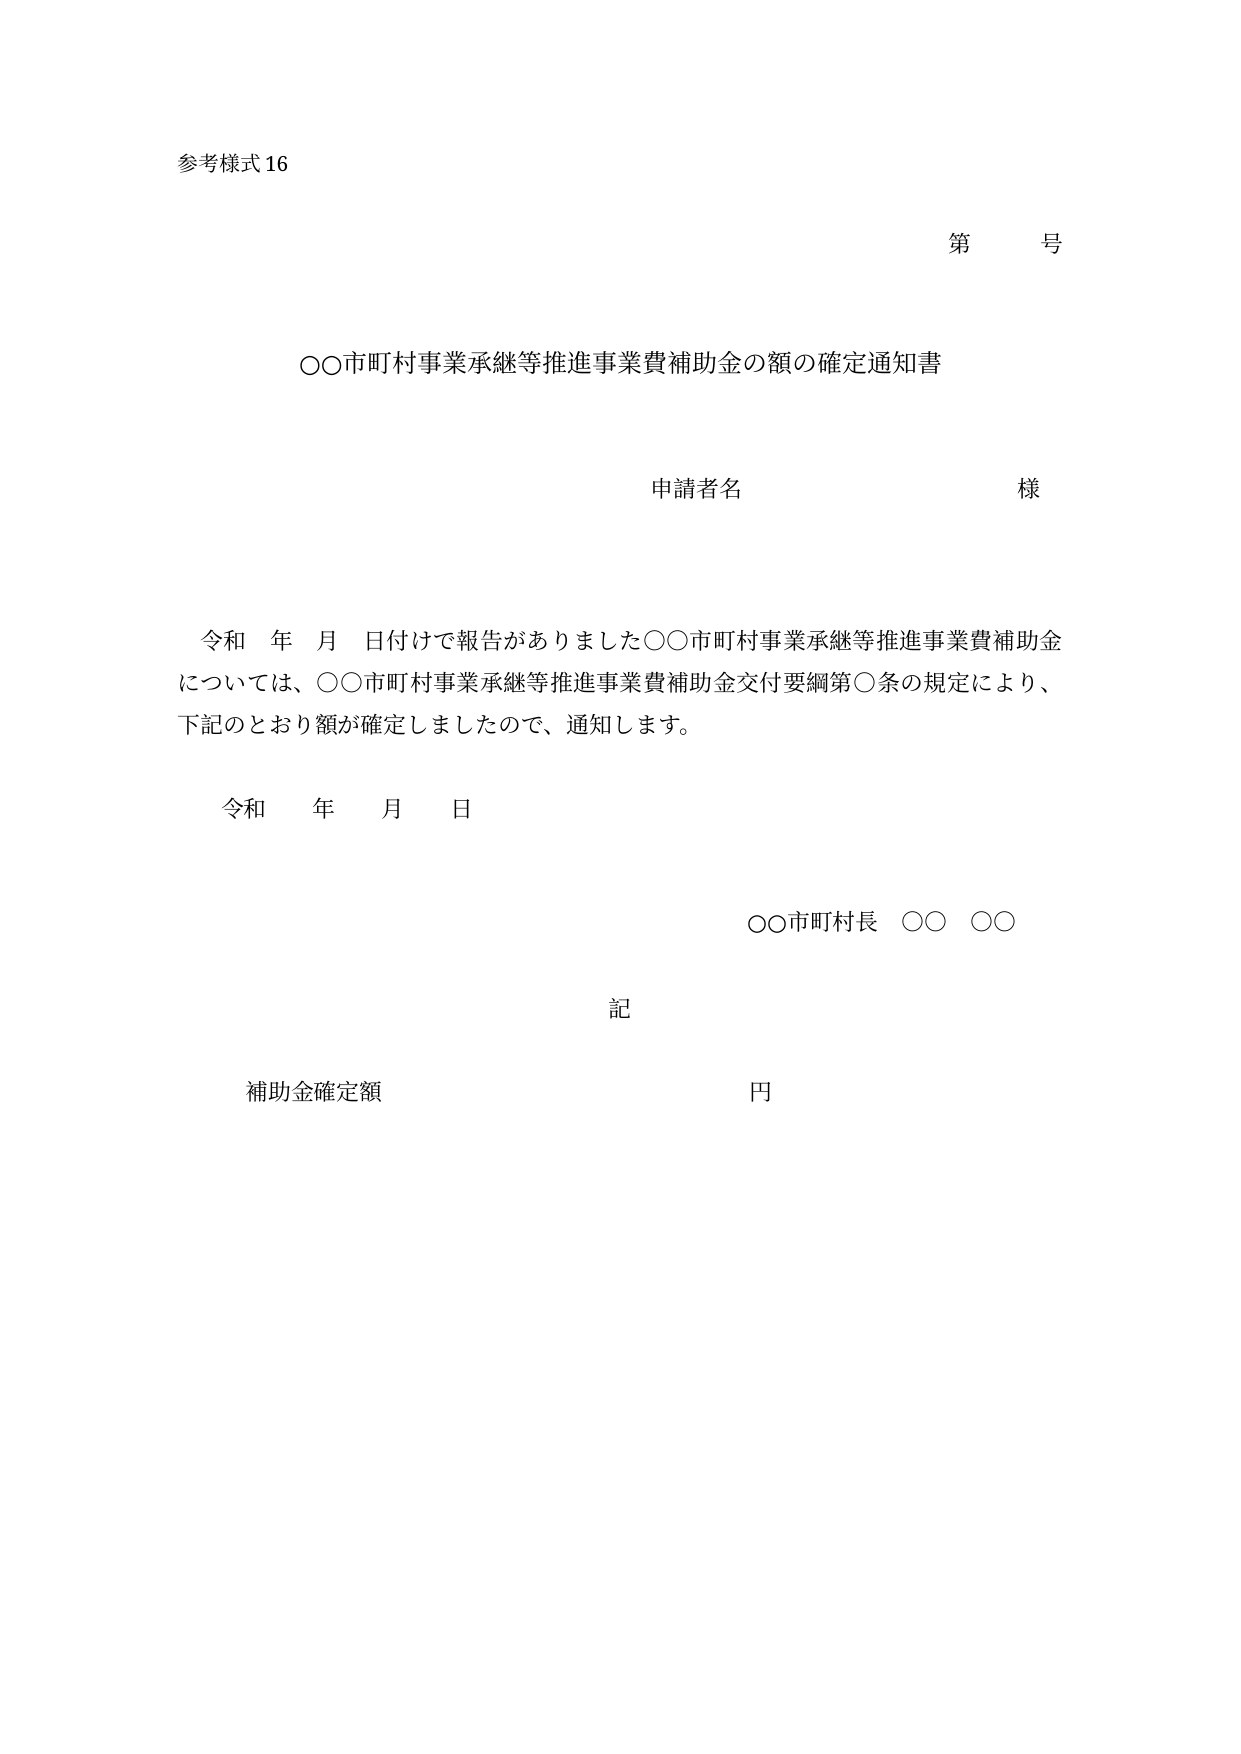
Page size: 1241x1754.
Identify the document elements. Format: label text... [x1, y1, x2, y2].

text 参考様式16 [177, 150, 1063, 177]
text ○○市町村長 ○○ ○○ [183, 904, 1016, 937]
text 申請者名 様 [178, 464, 1040, 506]
subtitle 記 [177, 991, 1063, 1024]
text 補助金確定額 円 [199, 1078, 1063, 1106]
text ○○市町村事業承継等推進事業費補助金の額の確定通知書 [178, 339, 1063, 381]
text 第 号 [177, 231, 1063, 258]
text 令和 年 月 日付けで報告がありました○○市町村事業承継等推進事業費補助金については、○○市町村事業承継等推進事業費補助金交付要綱第○条の規定により、下記のとおり額が確定しましたので、通知します。 [177, 616, 1063, 741]
text 令和 年 月 日 [177, 796, 1063, 823]
